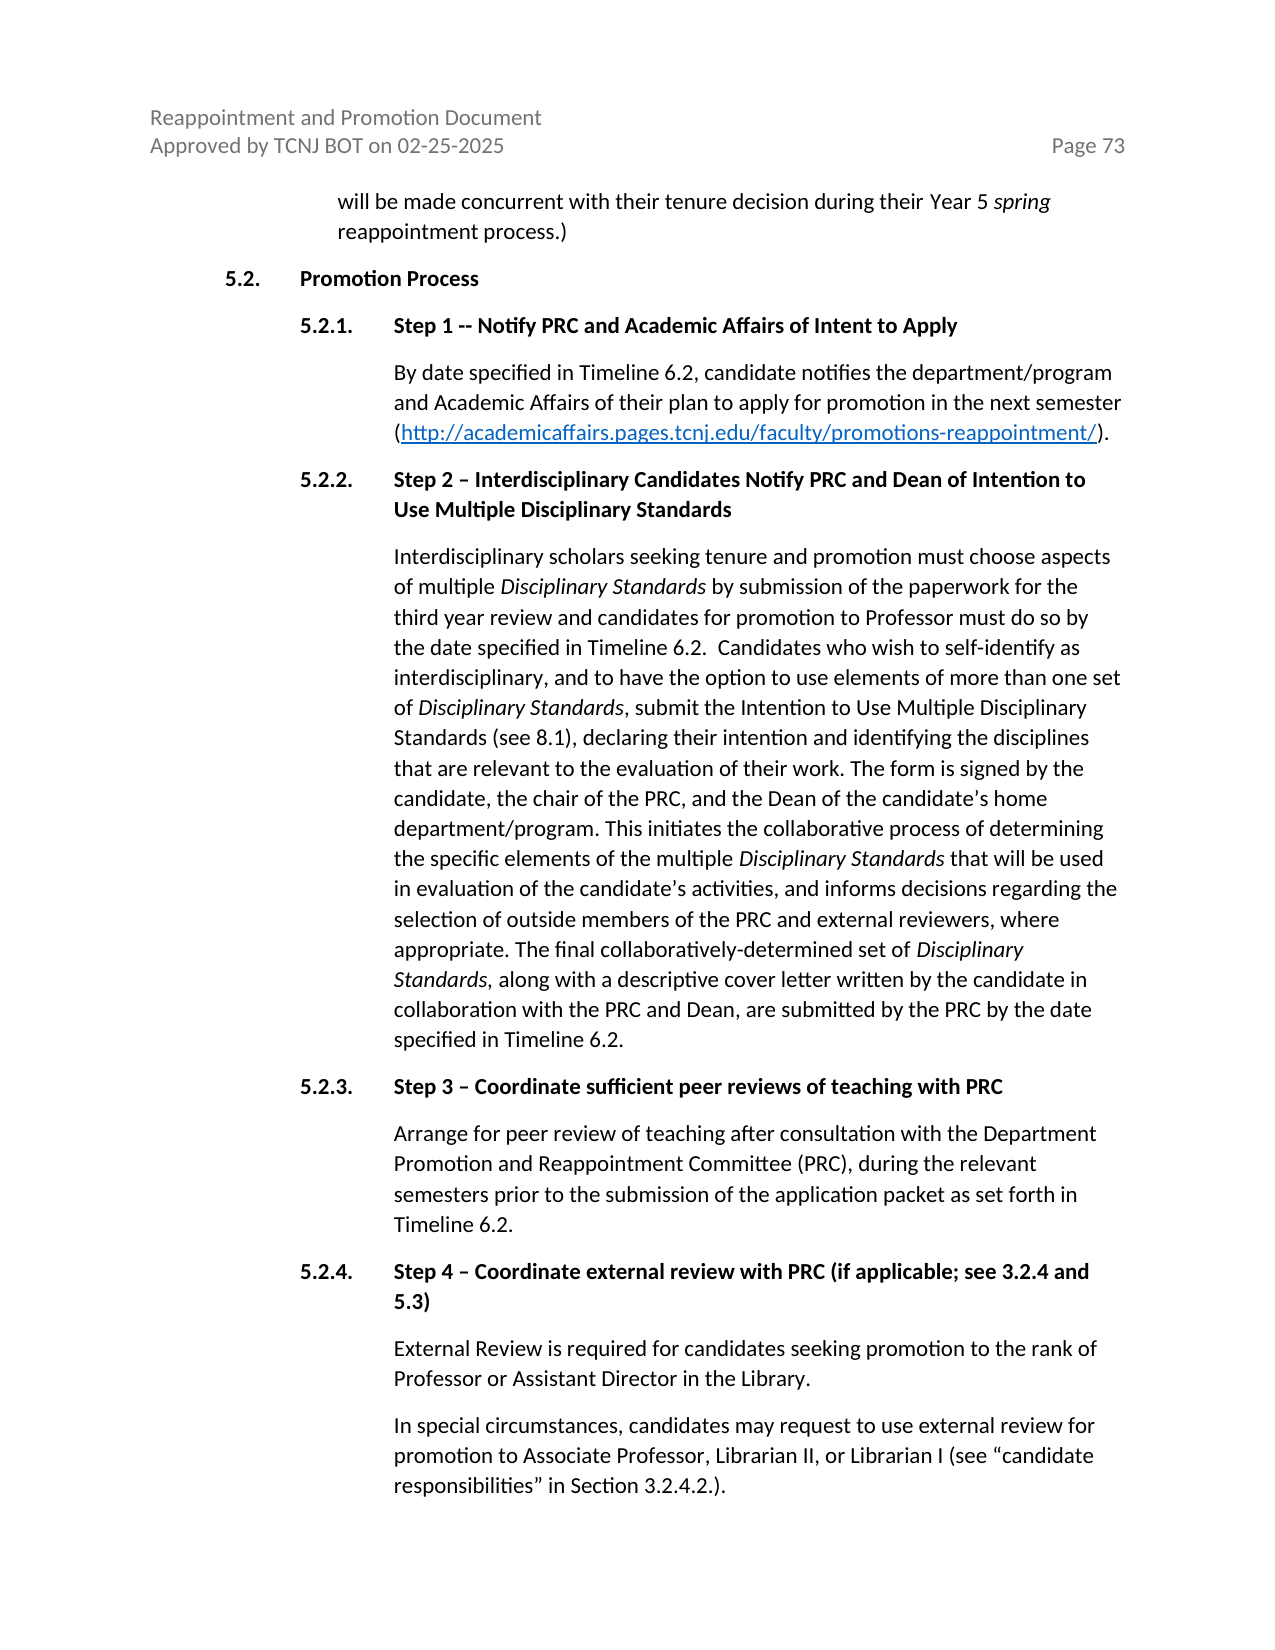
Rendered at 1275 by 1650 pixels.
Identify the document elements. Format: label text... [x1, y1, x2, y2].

text 5.2.4. Step 4 – Coordinate external review with PRC (if applicable; see 3.2.4 and 5.3) [300, 1257, 1125, 1315]
text 5.2.3. Step 3 – Coordinate sufficient peer reviews of teaching with PRC [225, 1072, 1125, 1101]
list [300, 187, 1125, 245]
text In special circumstances, candidates may request to use external review for promotion to Associate Professor, Librarian II, or Librarian I (see “candidate responsibilities” in Section 3.2.4.2.). [394, 1411, 1125, 1499]
text 5.2.1. Step 1 -- Notify PRC and Academic Affairs of Intent to Apply [225, 311, 1125, 339]
text External Review is required for candidates seeking promotion to the rank of Professor or Assistant Director in the Library. [394, 1334, 1125, 1392]
text 5.2. Promotion Process [150, 264, 1125, 292]
text Arrange for peer review of teaching after consultation with the Department Promotion and Reappointment Committee (PRC), during the relevant semesters prior to the submission of the application packet as set forth in Timeline 6.2. [394, 1119, 1125, 1238]
text 5.2.2. Step 2 – Interdisciplinary Candidates Notify PRC and Dean of Intention to Use Multiple Disciplinary Standards [300, 465, 1125, 523]
text By date specified in Timeline 6.2, candidate notifies the department/program and Academic Affairs of their plan to apply for promotion in the next semester (http://academicaffairs.pages.tcnj.edu/faculty/promotions-reappointment/). [394, 358, 1125, 446]
text Interdisciplinary scholars seeking tenure and promotion must choose aspects of multiple Disciplinary Standards by submission of the paperwork for the third year review and candidates for promotion to Professor must do so by the date specified in Timeline 6.2. Candidates who wish to self-identify as interdisciplinary, and to have the option to use elements of more than one set of Disciplinary Standards, submit the Intention to Use Multiple Disciplinary Standards (see 8.1), declaring their intention and identifying the disciplines that are relevant to the evaluation of their work. The form is signed by the candidate, the chair of the PRC, and the Dean of the candidate’s home department/program. This initiates the collaborative process of determining the specific elements of the multiple Disciplinary Standards that will be used in evaluation of the candidate’s activities, and informs decisions regarding the selection of outside members of the PRC and external reviewers, where appropriate. The final collaboratively-determined set of Disciplinary Standards, along with a descriptive cover letter written by the candidate in collaboration with the PRC and Dean, are submitted by the PRC by the date specified in Timeline 6.2. [394, 542, 1125, 1054]
